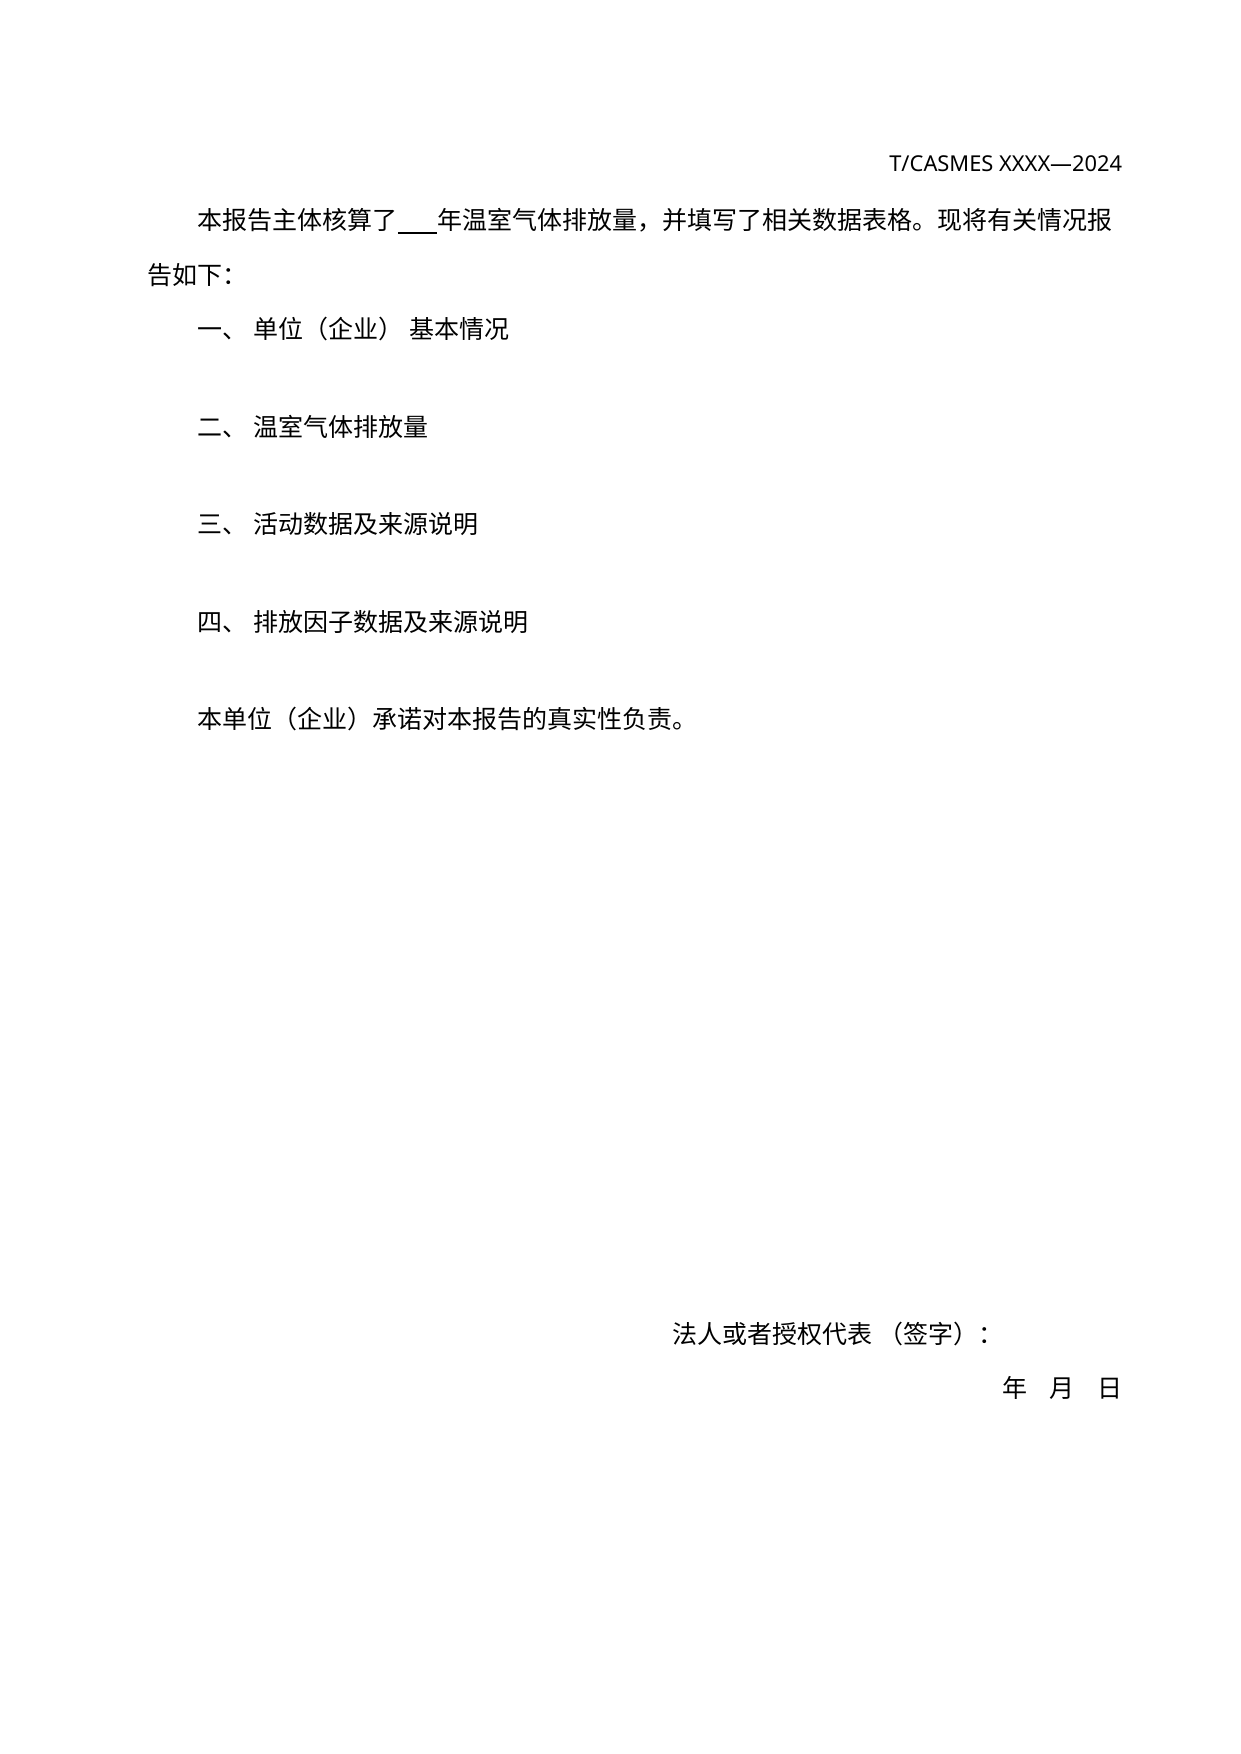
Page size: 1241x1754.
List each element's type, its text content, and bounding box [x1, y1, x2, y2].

text 本报告主体核算了 年温室气体排放量，并填写了相关数据表格。现将有关情况报告如下： [148, 201, 1122, 291]
text 三、 活动数据及来源说明 [148, 504, 1122, 541]
text 法人或者授权代表 （签字）： [148, 1314, 1022, 1351]
text 一、 单位（企业） 基本情况 [148, 309, 1122, 346]
text 四、 排放因子数据及来源说明 [148, 602, 1122, 638]
text 二、 温室气体排放量 [148, 407, 1122, 443]
text 年 月 日 [148, 1369, 1122, 1405]
text 本单位（企业）承诺对本报告的真实性负责。 [148, 699, 1122, 736]
